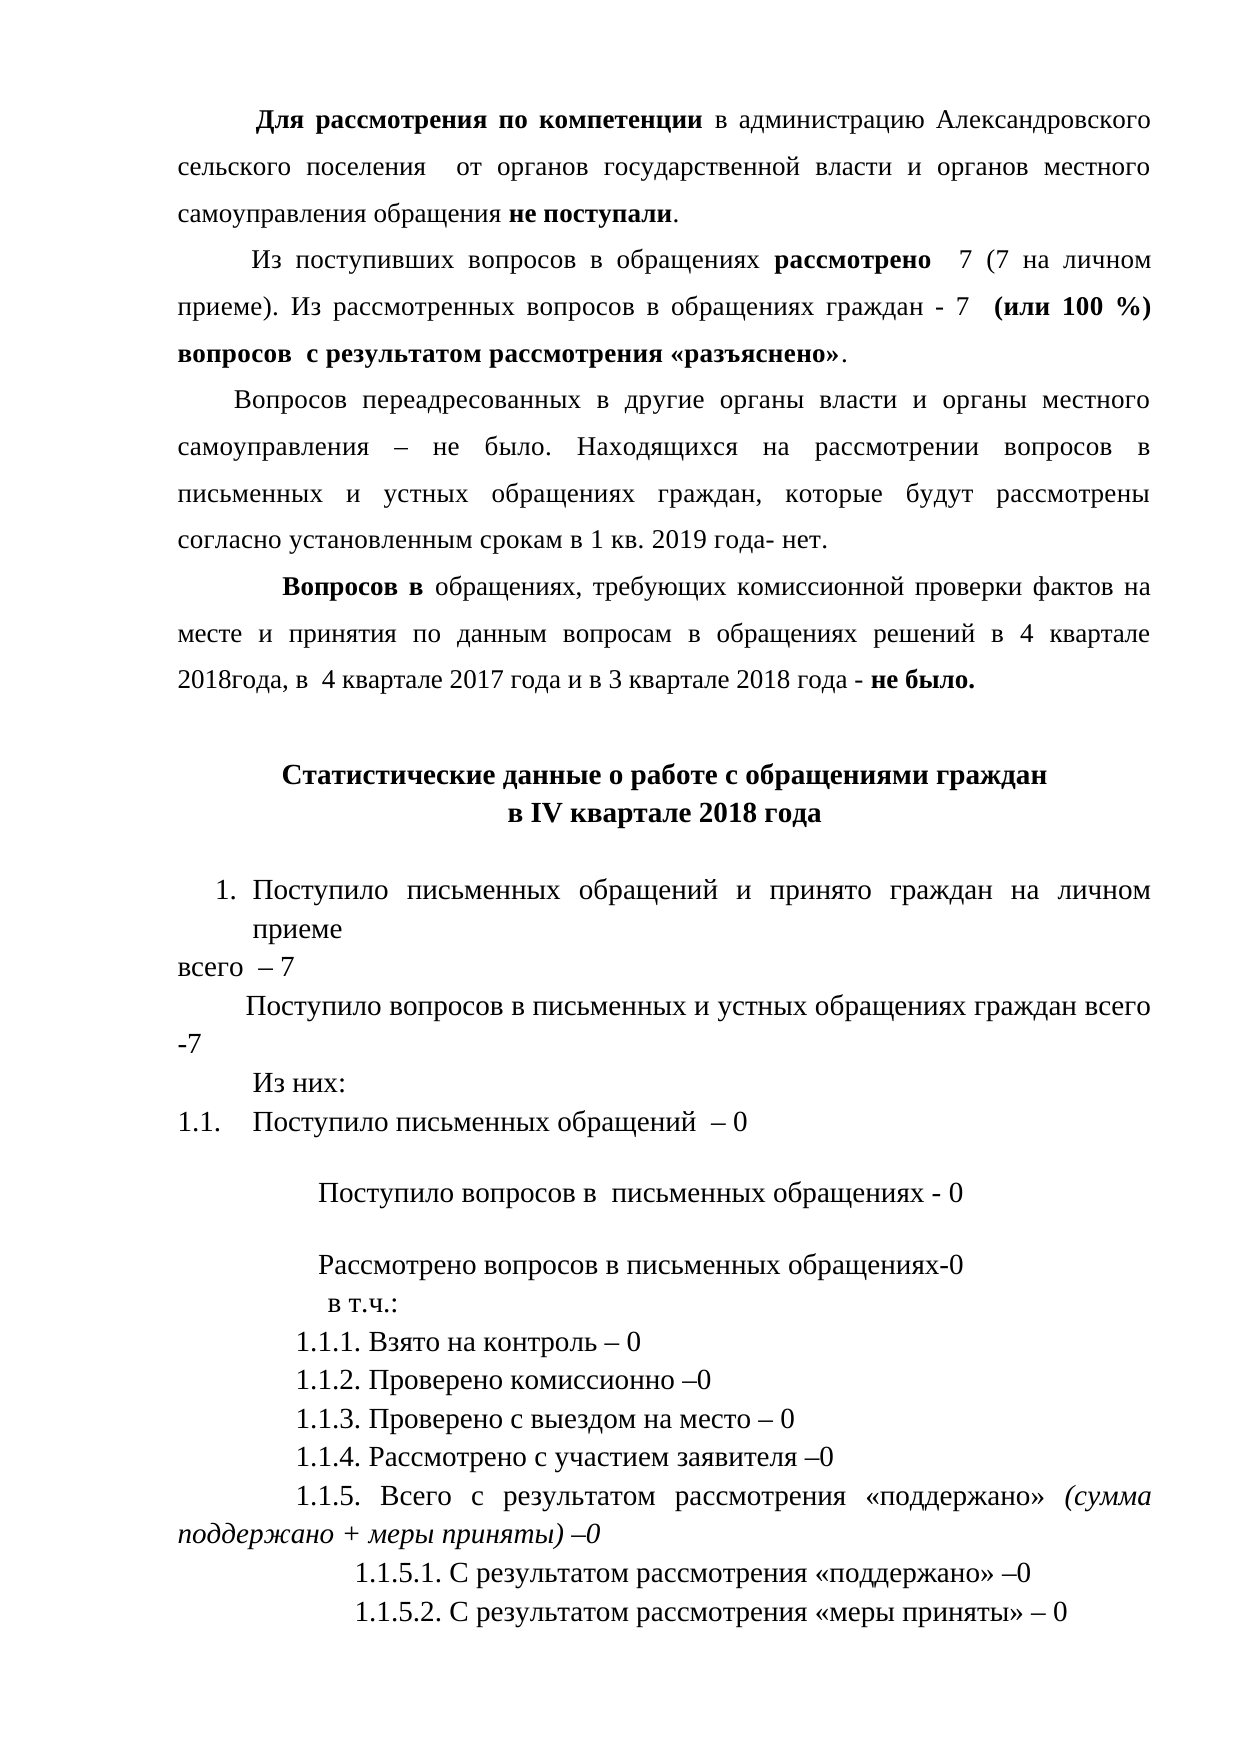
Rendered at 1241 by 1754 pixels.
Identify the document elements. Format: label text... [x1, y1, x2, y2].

text Из поступивших вопросов в обращениях рассмотрено 7 (7 на личном приеме). Из рассмотренных вопросов в обращениях граждан - 7 (или 100 %) вопросов с результатом рассмотрения «разъяснено». [177, 243, 1152, 368]
text Для рассмотрения по компетенции в администрацию Александровского сельского поселения от органов государственной власти и органов местного самоуправления обращения не поступали. [177, 103, 1152, 228]
text Вопросов в обращениях, требующих комиссионной проверки фактов на месте и принятия по данным вопросам в обращениях решений в 4 квартале 2018года, в 4 квартале 2017 года и в 3 квартале 2018 года - не было. [177, 570, 1152, 694]
text Из них: [177, 1065, 1152, 1099]
text 1.1.5.1. С результатом рассмотрения «поддержано» –0 [236, 1555, 1152, 1589]
text 1.1.5.2. С результатом рассмотрения «меры приняты» – 0 [236, 1594, 1152, 1627]
text Рассмотрено вопросов в письменных обращениях-0 [252, 1247, 1152, 1280]
text всего – 7 [177, 949, 1152, 983]
text в IV квартале 2018 года [177, 795, 1152, 829]
text 1.1.2. Проверено комиссионно –0 [177, 1362, 1152, 1396]
text Статистические данные о работе с обращениями граждан [177, 757, 1152, 790]
text 1.1.3. Проверено с выездом на место – 0 [177, 1401, 1152, 1434]
text 1.1.5. Всего с результатом рассмотрения «поддержано» (сумма поддержано + меры приняты) –0 [177, 1478, 1152, 1550]
text 1.1.4. Рассмотрено с участием заявителя –0 [177, 1439, 1152, 1473]
text Поступило вопросов в письменных обращениях - 0 [252, 1175, 1152, 1209]
list Поступило письменных обращений – 0 [177, 1104, 1152, 1137]
list Поступило письменных обращений и принято граждан на личном приеме [215, 872, 1152, 944]
text 1.1.1. Взято на контроль – 0 [177, 1324, 1152, 1357]
text в т.ч.: [177, 1285, 1152, 1319]
text Поступило вопросов в письменных и устных обращениях граждан всего -7 [177, 988, 1152, 1060]
text Вопросов переадресованных в другие органы власти и органы местного самоуправления – не было. Находящихся на рассмотрении вопросов в письменных и устных обращениях граждан, которые будут рассмотрены согласно установленным срокам в 1 кв. 2019 года- нет. [177, 383, 1152, 554]
